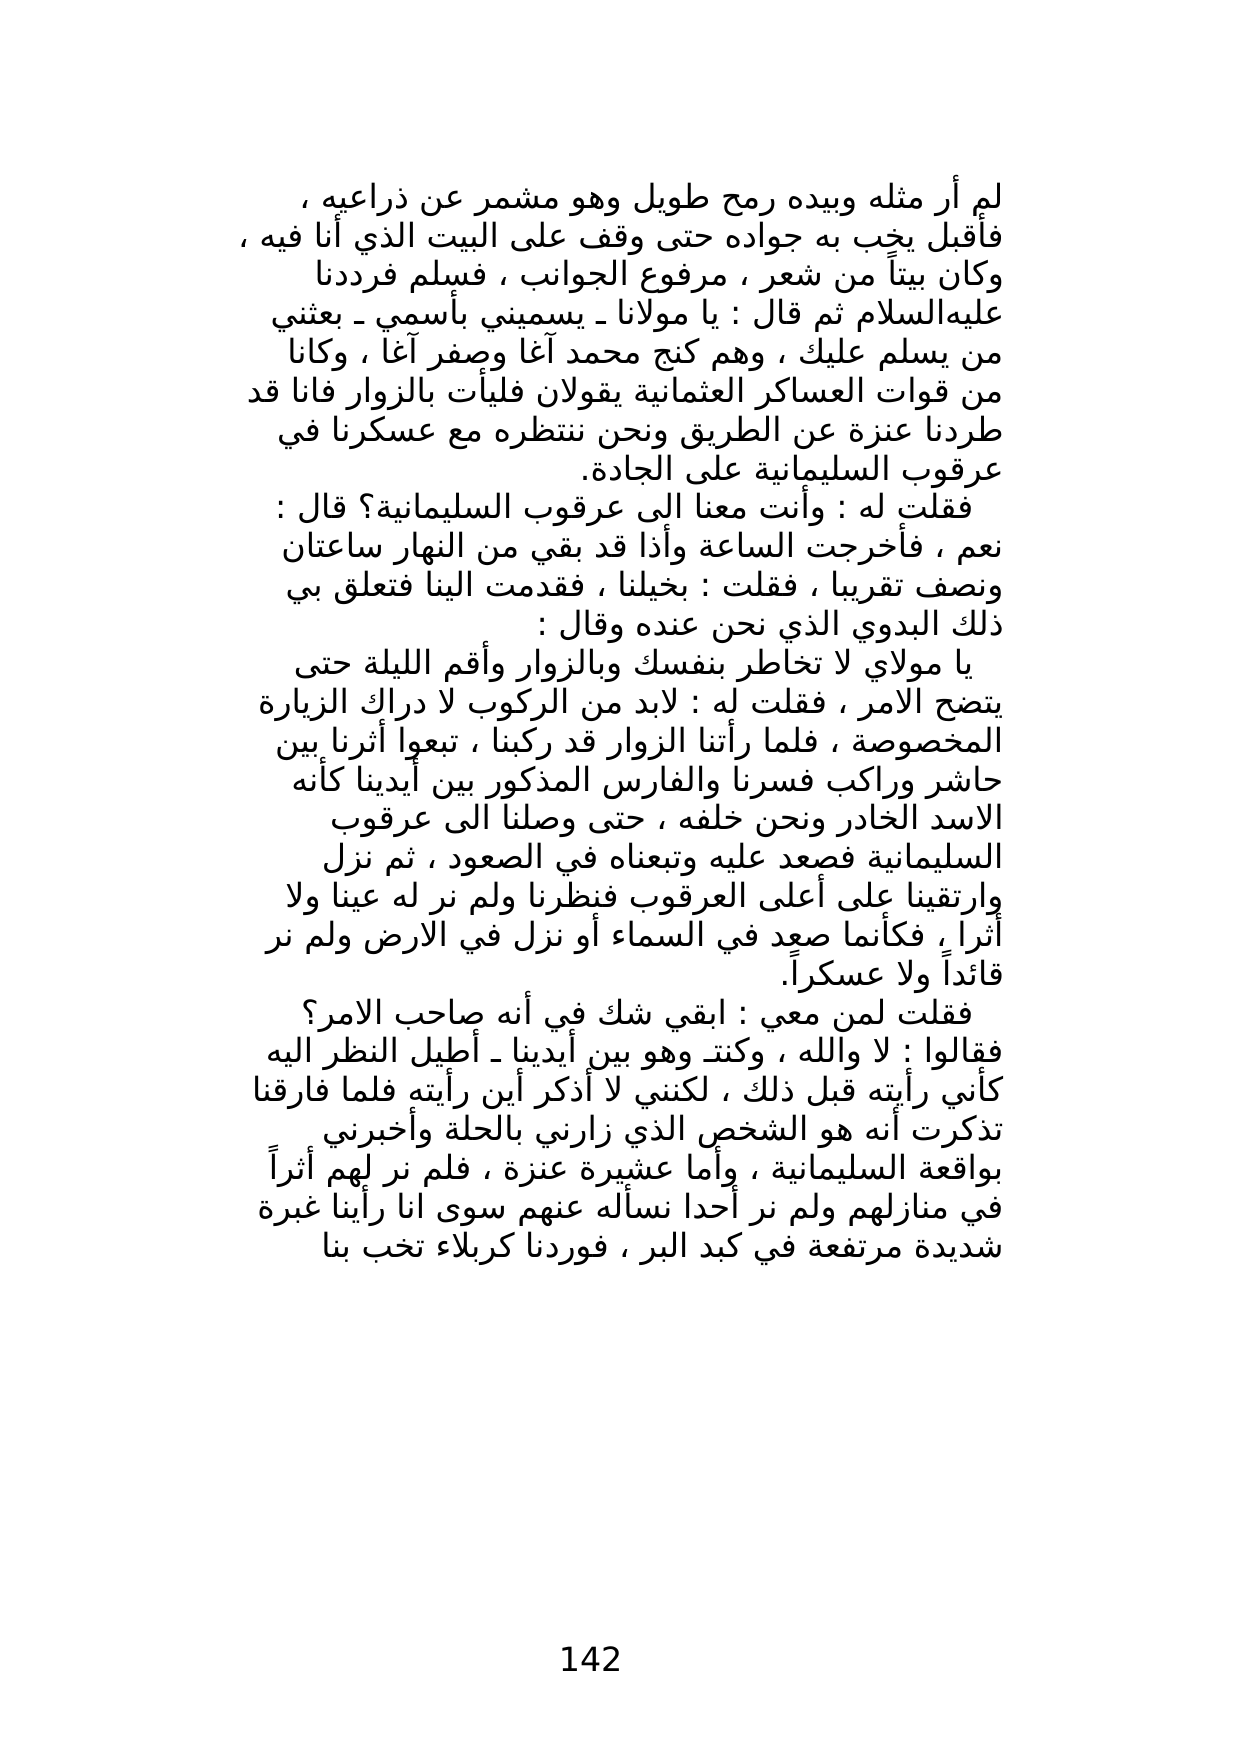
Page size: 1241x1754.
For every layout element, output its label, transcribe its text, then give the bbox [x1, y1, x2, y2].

text لم أر مثله وبيده رمح طويل وهو مشمر عن ذراعيه ، فأقبل يخب به جواده حتى وقف على البيت الذي أنا فيه ، وكان بيتاً من شعر ، مرفوع الجوانب ، فسلم فرددنا عليه‌السلام ثم قال : يا مولانا ـ يسميني بأسمي ـ بعثني من يسلم عليك ، وهم كنج محمد آغا وصفر آغا ، وكانا من قوات العساكر العثمانية يقولان فليأت بالزوار فانا قد طردنا عنزة عن الطريق ونحن ننتظره مع عسكرنا في عرقوب السليمانية على الجادة. [236, 177, 1004, 488]
text فقلت له : وأنت معنا الى عرقوب السليمانية؟ قال : نعم ، فأخرجت الساعة وأذا قد بقي من النهار ساعتان ونصف تقريبا ، فقلت : بخيلنا ، فقدمت الينا فتعلق بي ذلك البدوي الذي نحن عنده وقال : [236, 488, 1004, 643]
text فقلت لمن معي : ابقي شك في أنه صاحب الامر؟ فقالوا : لا والله ، وكنتـ وهو بين أيدينا ـ أطيل النظر اليه كأني رأيته قبل ذلك ، لكنني لا أذكر أين رأيته فلما فارقنا تذكرت أنه هو الشخص الذي زارني بالحلة وأخبرني بواقعة السليمانية ، وأما عشيرة عنزة ، فلم نر لهم أثراً في منازلهم ولم نر أحدا نسأله عنهم سوى انا رأينا غبرة شديدة مرتفعة في كبد البر ، فوردنا كربلاء تخب بنا [236, 993, 1004, 1265]
text يا مولاي لا تخاطر بنفسك وبالزوار وأقم الليلة حتى يتضح الامر ، فقلت له : لابد من الركوب لا دراك الزيارة المخصوصة ، فلما رأتنا الزوار قد ركبنا ، تبعوا أثرنا بين حاشر وراكب فسرنا والفارس المذكور بين أيدينا كأنه الاسد الخادر ونحن خلفه ، حتى وصلنا الى عرقوب السليمانية فصعد عليه وتبعناه في الصعود ، ثم نزل وارتقينا على أعلى العرقوب فنظرنا ولم نر له عينا ولا أثرا ، فكأنما صعد في السماء أو نزل في الارض ولم نر قائداً ولا عسكراً. [236, 643, 1004, 993]
